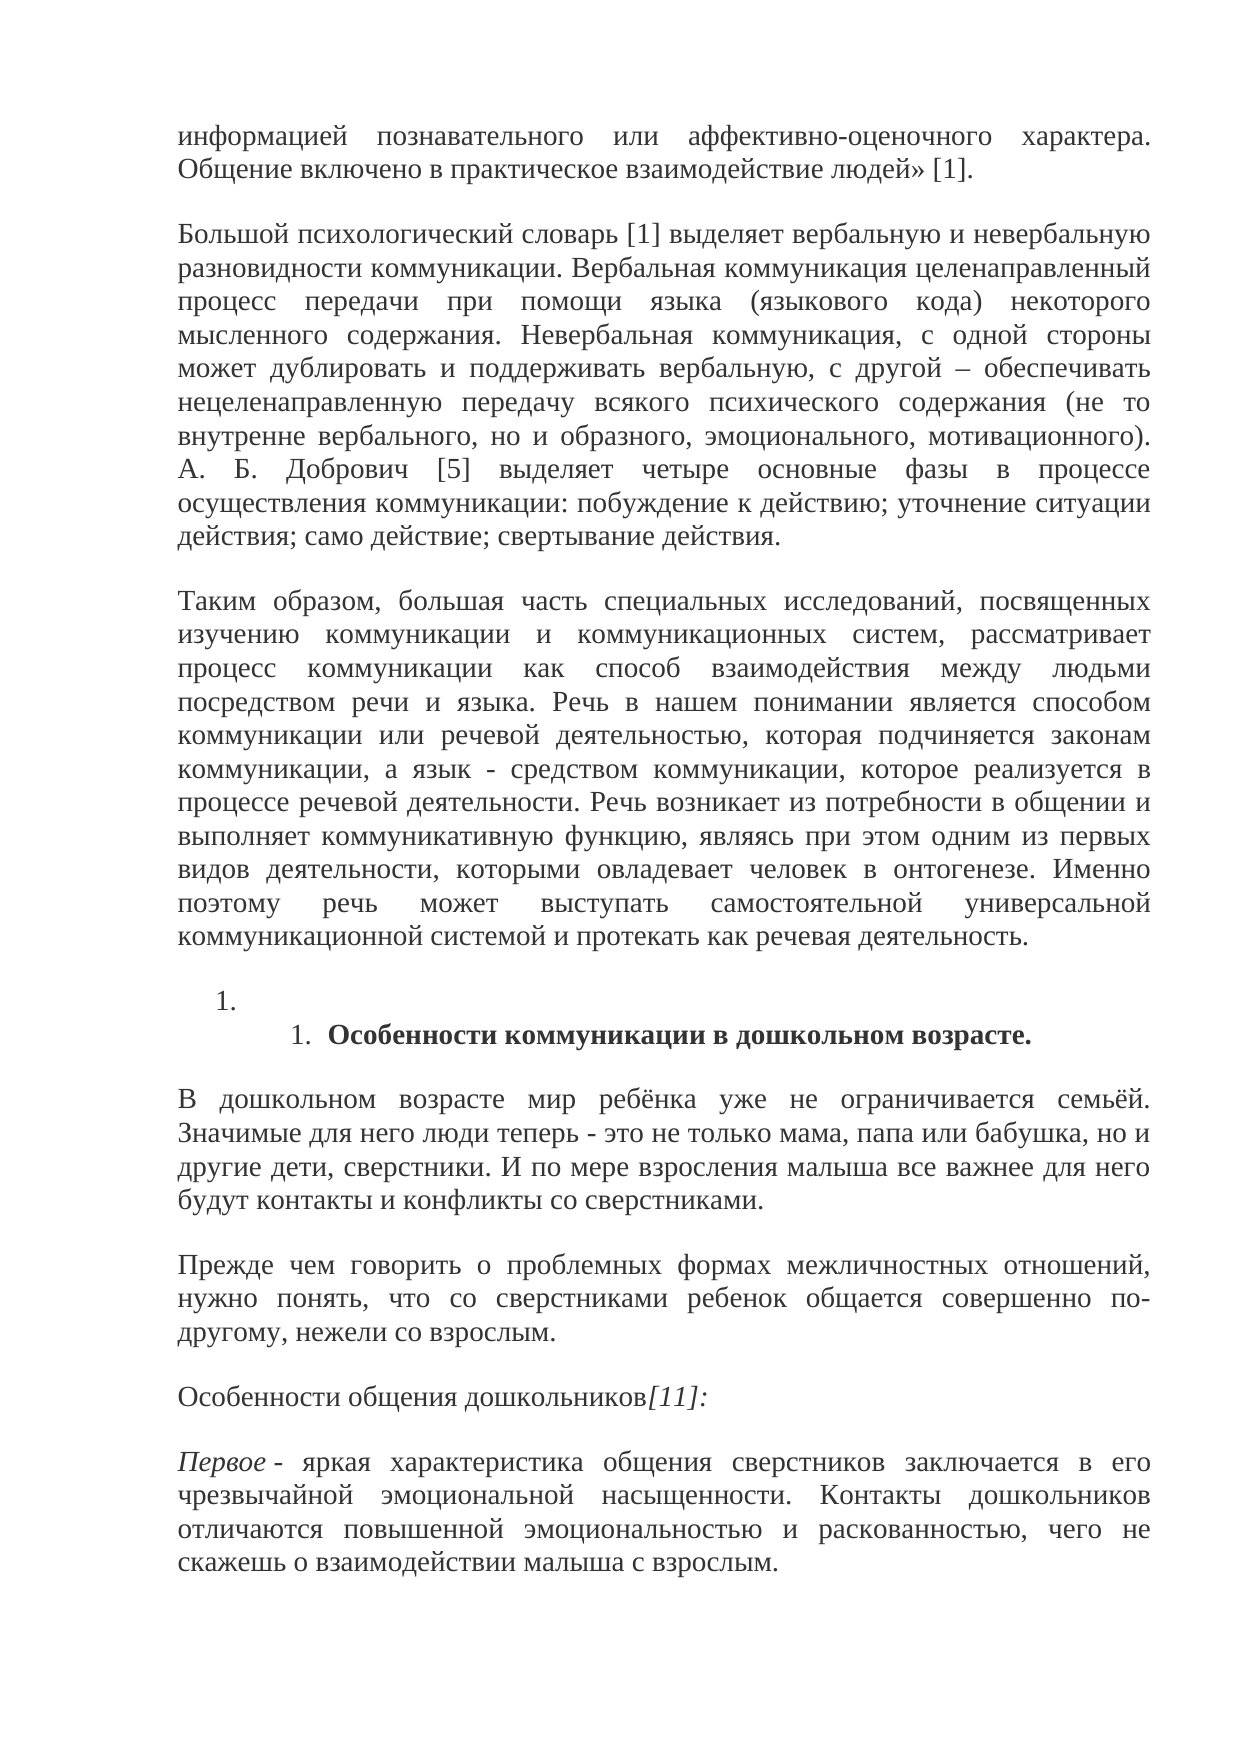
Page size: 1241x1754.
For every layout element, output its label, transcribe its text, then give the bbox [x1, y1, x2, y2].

text Особенности общения дошкольников[11]: [177, 1379, 1152, 1412]
text Прежде чем говорить о проблемных формах межличностных отношений, нужно понять, что со сверстниками ребенок общается совершенно по-другому, нежели со взрослым. [177, 1247, 1152, 1348]
list Особенности коммуникации в дошкольном возрасте. [290, 1017, 1152, 1050]
text Большой психологический словарь [1] выделяет вербальную и невербальную разновидности коммуникации. Вербальная коммуникация целенаправленный процесс передачи при помощи языка (языкового кода) некоторого мысленного содержания. Невербальная коммуникация, с одной стороны может дублировать и поддерживать вербальную, с другой – обеспечивать нецеленаправленную передачу всякого психического содержания (не то внутренне вербального, но и образного, эмоционального, мотивационного). А. Б. Добрович [5] выделяет четыре основные фазы в процессе осуществления коммуникации: побуждение к действию; уточнение ситуации действия; само действие; свертывание действия. [177, 216, 1152, 552]
text Первое - яркая характеристика общения сверстников заключается в его чрезвычайной эмоциональной насыщенности. Контакты дошкольников отличаются повышенной эмоциональностью и раскованностью, чего не скажешь о взаимодействии малыша с взрослым. [177, 1444, 1152, 1578]
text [177, 118, 1152, 185]
text В дошкольном возрасте мир ребёнка уже не ограничивается семьёй. Значимые для него люди теперь - это не только мама, папа или бабушка, но и другие дети, сверстники. И по мере взросления малыша все важнее для него будут контакты и конфликты со сверстниками. [177, 1082, 1152, 1216]
text Таким образом, большая часть специальных исследований, посвященных изучению коммуникации и коммуникационных систем, рассматривает процесс коммуникации как способ взаимодействия между людьми посредством речи и языка. Речь в нашем понимании является способом коммуникации или речевой деятельностью, которая подчиняется законам коммуникации, а язык - средством коммуникации, которое реализуется в процессе речевой деятельности. Речь возникает из потребности в общении и выполняет коммуникативную функцию, являясь при этом одним из первых видов деятельности, которыми овладевает человек в онтогенезе. Именно поэтому речь может выступать самостоятельной универсальной коммуникационной системой и протекать как речевая деятельность. [177, 583, 1152, 952]
